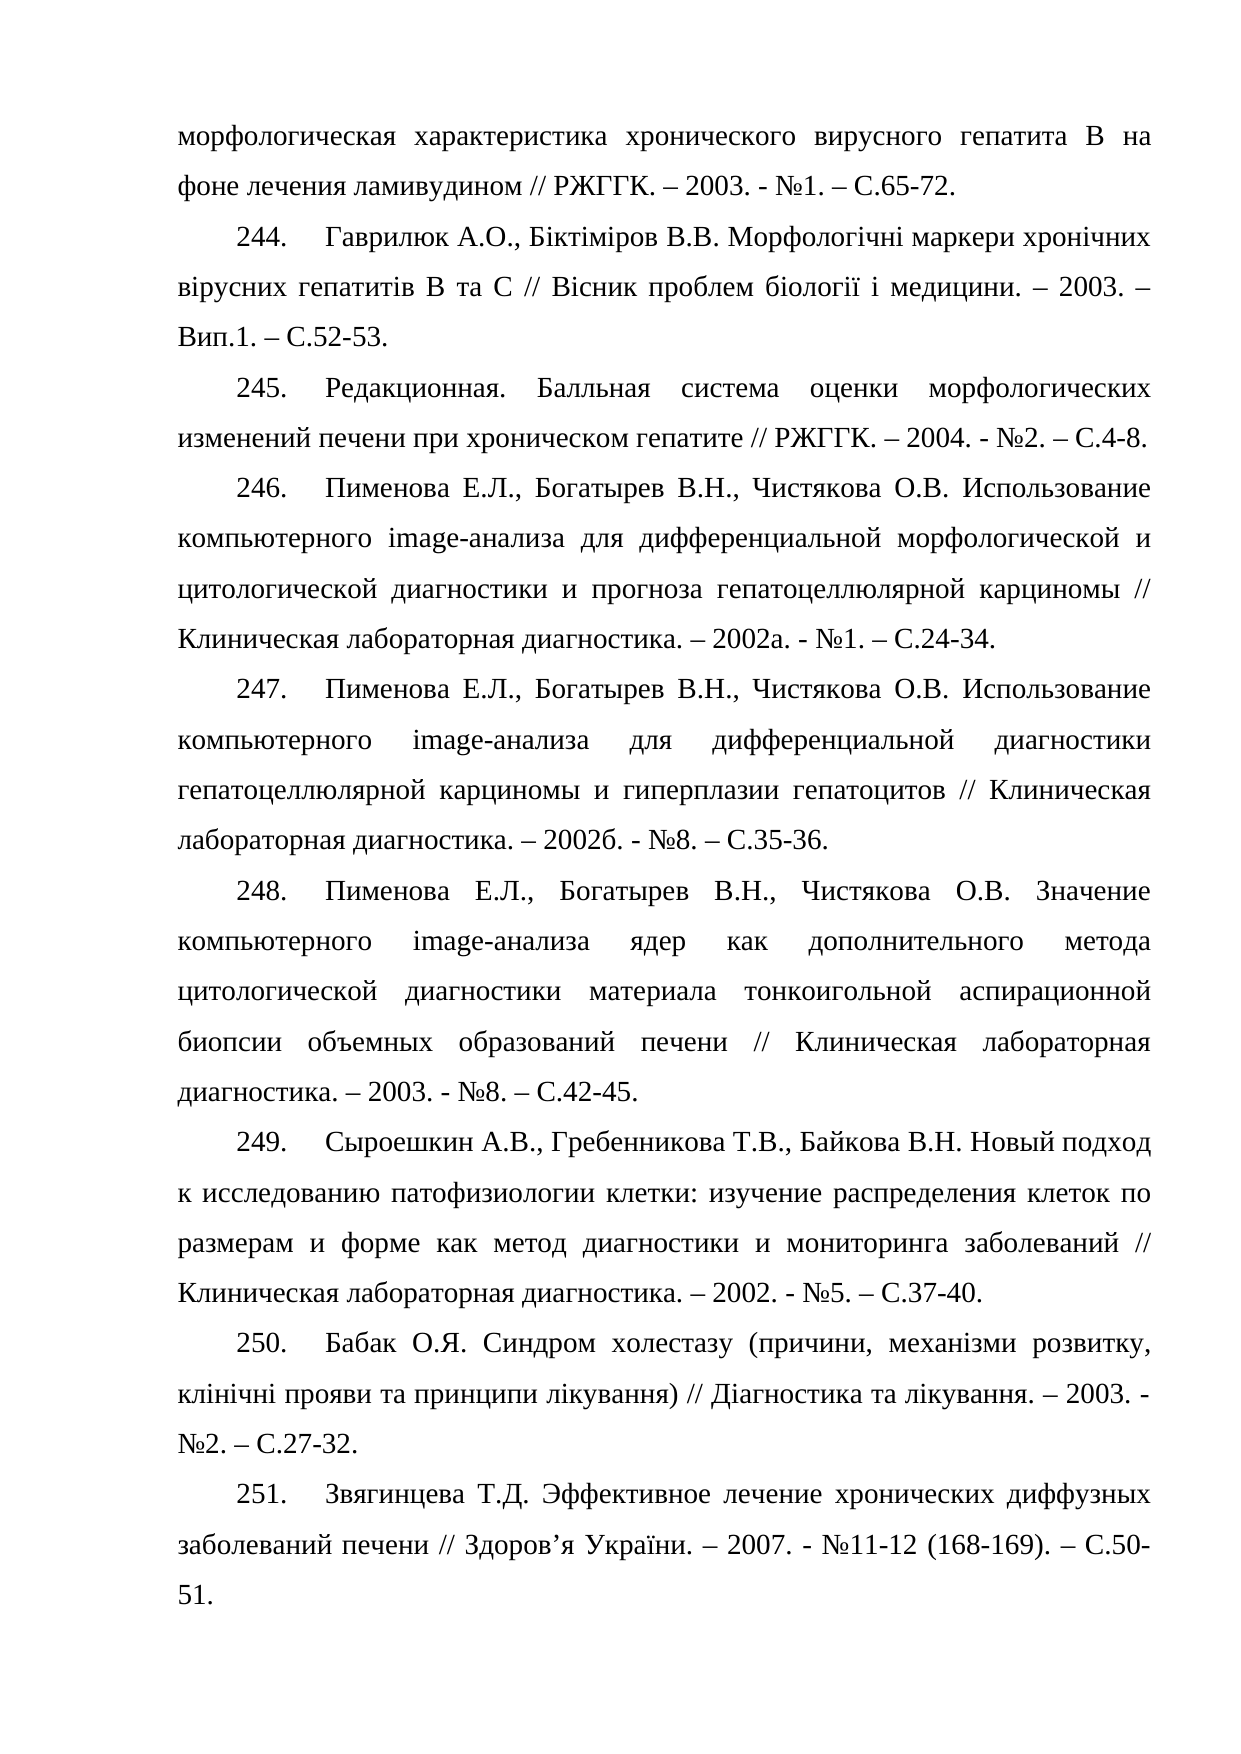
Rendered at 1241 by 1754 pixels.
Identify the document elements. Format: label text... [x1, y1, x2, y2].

list Звягинцева Т.Д. Эффективное лечение хронических диффузных заболеваний печени // Здоров’я України. – 2007. - №11-12 (168-169). – С.50-51. [177, 1477, 1152, 1611]
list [177, 118, 1152, 202]
list Бабак О.Я. Синдром холестазу (причини, механізми розвитку, клінічні прояви та принципи лікування) // Діагностика та лікування. – 2003. - №2. – С.27-32. [177, 1326, 1152, 1460]
list Сыроешкин А.В., Гребенникова Т.В., Байкова В.Н. Новый подход к исследованию патофизиологии клетки: изучение распределения клеток по размерам и форме как метод диагностики и мониторинга заболеваний // Клиническая лабораторная диагностика. – 2002. - №5. – С.37-40. [177, 1124, 1152, 1309]
list Пименова Е.Л., Богатырев В.Н., Чистякова О.В. Использование компьютерного image-анализа для дифференциальной диагностики гепатоцеллюлярной карциномы и гиперплазии гепатоцитов // Клиническая лабораторная диагностика. – 2002б. - №8. – С.35-36. [177, 672, 1152, 856]
list Пименова Е.Л., Богатырев В.Н., Чистякова О.В. Использование компьютерного image-анализа для дифференциальной морфологической и цитологической диагностики и прогноза гепатоцеллюлярной карциномы // Клиническая лабораторная диагностика. – 2002а. - №1. – С.24-34. [177, 470, 1152, 655]
list Редакционная. Балльная система оценки морфологических изменений печени при хроническом гепатите // РЖГГК. – 2004. - №2. – С.4-8. [177, 370, 1152, 453]
list Пименова Е.Л., Богатырев В.Н., Чистякова О.В. Значение компьютерного image-анализа ядер как дополнительного метода цитологической диагностики материала тонкоигольной аспирационной биопсии объемных образований печени // Клиническая лабораторная диагностика. – 2003. - №8. – С.42-45. [177, 873, 1152, 1108]
list Гаврилюк А.О., Біктіміров В.В. Морфологічні маркери хронічних вірусних гепатитів В та С // Вісник проблем біології і медицини. – 2003. – Вип.1. – С.52-53. [177, 219, 1152, 353]
